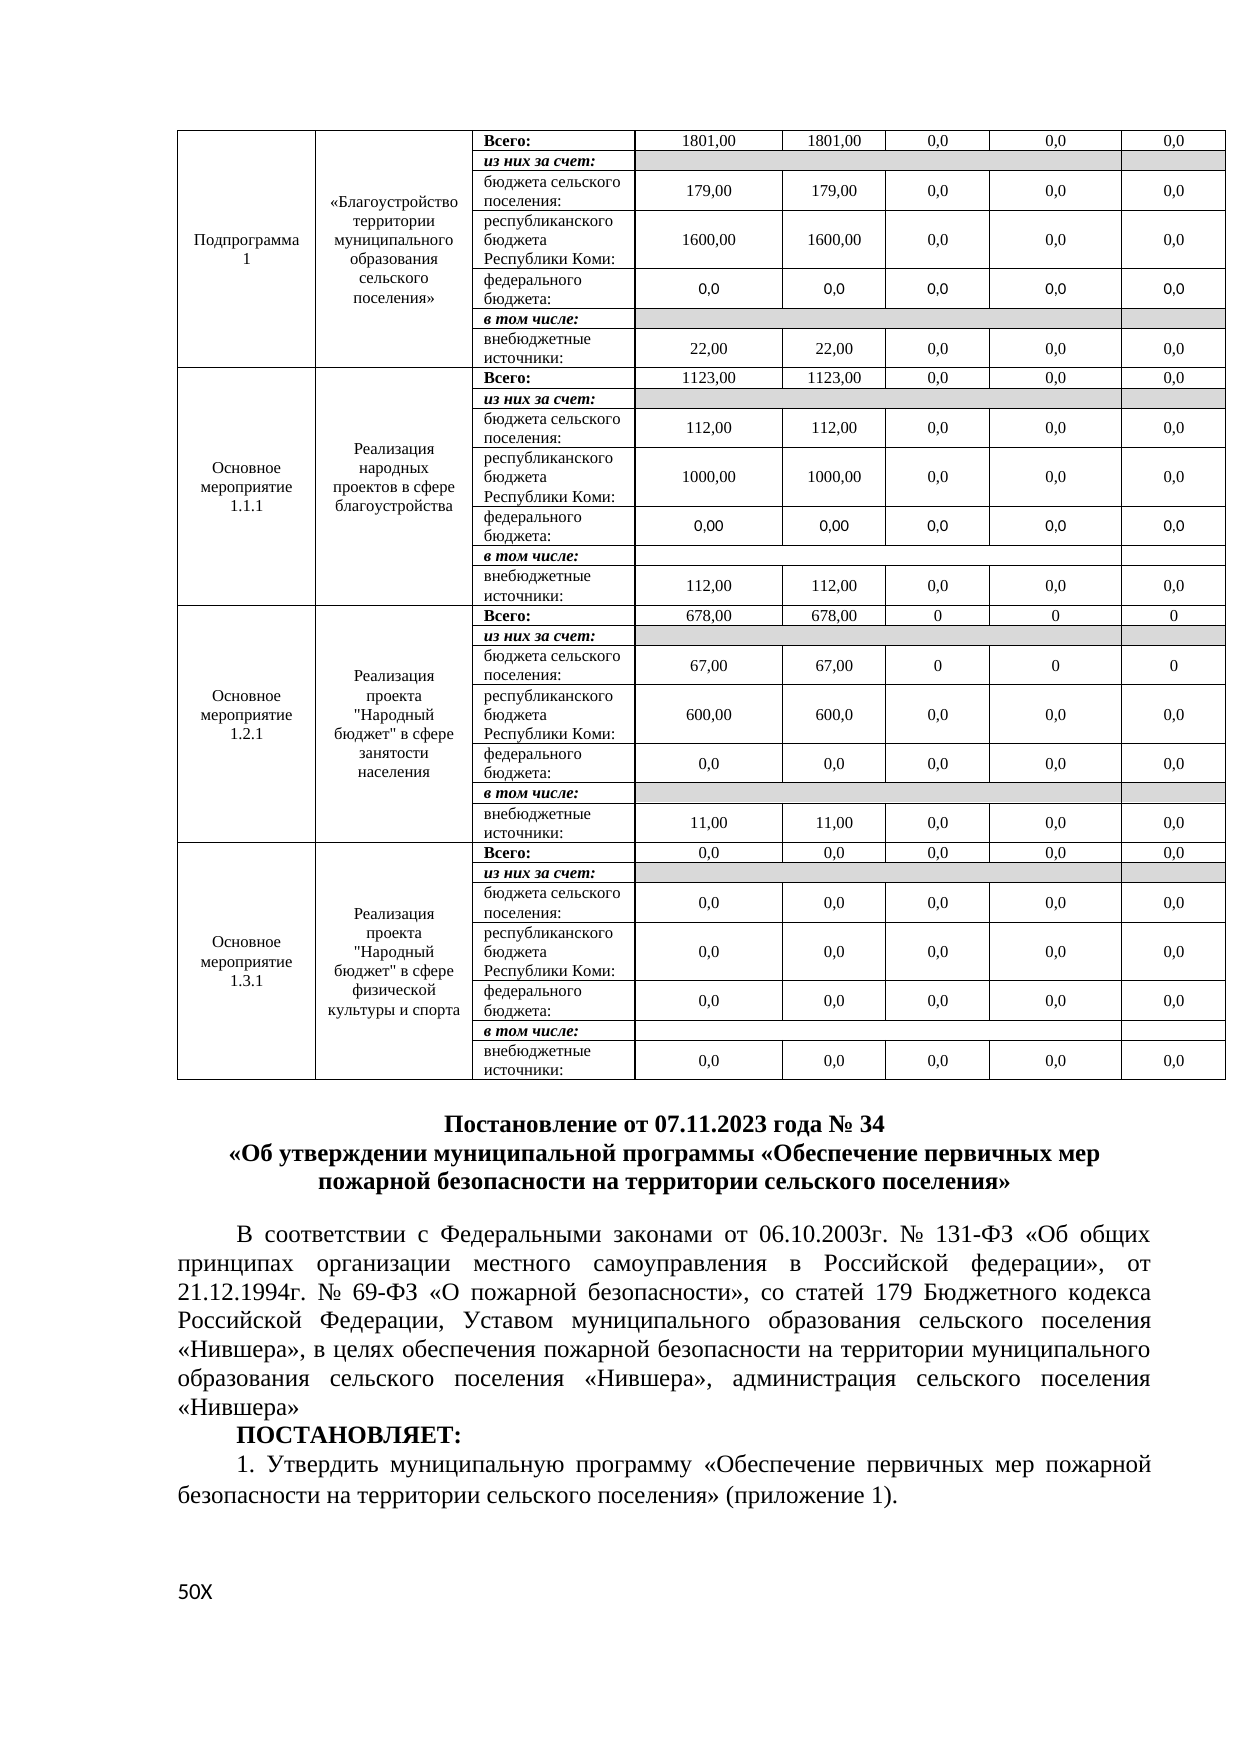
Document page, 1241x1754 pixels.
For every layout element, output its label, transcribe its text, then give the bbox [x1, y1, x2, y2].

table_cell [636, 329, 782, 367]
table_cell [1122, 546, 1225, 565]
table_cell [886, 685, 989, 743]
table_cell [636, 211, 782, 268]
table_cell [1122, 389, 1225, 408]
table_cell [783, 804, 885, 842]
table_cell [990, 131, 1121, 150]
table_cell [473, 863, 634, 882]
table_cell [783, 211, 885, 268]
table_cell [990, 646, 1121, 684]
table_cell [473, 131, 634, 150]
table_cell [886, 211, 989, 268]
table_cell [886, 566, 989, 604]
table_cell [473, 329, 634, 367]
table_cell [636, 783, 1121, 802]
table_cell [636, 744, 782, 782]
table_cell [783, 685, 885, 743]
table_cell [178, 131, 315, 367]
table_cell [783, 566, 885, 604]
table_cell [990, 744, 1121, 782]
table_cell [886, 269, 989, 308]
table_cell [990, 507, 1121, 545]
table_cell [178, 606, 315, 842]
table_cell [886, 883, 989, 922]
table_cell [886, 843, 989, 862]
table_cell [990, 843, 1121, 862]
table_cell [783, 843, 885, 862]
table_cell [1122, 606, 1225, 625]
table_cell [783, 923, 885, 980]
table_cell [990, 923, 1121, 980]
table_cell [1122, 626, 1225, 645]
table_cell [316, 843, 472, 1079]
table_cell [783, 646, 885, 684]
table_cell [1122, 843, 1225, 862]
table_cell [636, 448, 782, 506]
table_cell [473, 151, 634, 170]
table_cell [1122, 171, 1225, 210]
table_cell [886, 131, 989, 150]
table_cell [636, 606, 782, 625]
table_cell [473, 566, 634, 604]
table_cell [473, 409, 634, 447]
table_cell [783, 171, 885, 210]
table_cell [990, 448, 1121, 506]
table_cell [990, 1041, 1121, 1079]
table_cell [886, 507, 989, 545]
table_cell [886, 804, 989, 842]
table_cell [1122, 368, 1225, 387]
text «Об утверждении муниципальной программы «Обеспечение первичных мер пожарной безопасности на территории сельского поселения» [177, 1138, 1152, 1195]
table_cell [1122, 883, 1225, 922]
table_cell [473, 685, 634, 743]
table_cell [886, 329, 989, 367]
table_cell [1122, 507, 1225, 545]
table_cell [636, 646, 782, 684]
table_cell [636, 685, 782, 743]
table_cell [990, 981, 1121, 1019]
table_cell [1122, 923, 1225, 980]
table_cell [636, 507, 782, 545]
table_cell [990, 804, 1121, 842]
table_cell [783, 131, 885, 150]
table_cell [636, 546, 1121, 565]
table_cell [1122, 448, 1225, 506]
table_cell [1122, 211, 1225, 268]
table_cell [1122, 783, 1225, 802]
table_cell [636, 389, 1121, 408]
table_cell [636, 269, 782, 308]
text Постановление от 07.11.2023 года № 34 [177, 1109, 1152, 1138]
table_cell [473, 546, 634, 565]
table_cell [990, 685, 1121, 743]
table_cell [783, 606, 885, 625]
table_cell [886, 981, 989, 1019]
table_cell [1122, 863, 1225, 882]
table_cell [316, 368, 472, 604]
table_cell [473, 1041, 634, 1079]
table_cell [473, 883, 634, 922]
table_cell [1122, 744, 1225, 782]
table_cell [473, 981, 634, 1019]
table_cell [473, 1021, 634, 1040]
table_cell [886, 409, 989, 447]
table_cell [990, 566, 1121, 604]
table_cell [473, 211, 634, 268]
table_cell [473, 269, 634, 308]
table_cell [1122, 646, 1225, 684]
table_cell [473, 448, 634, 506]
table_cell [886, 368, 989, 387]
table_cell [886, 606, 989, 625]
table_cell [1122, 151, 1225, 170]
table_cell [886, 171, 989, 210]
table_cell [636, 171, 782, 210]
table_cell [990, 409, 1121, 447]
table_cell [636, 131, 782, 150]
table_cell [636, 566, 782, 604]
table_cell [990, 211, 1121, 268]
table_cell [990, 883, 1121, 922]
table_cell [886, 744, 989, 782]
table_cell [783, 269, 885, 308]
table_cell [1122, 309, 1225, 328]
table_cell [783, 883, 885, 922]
text 1. Утвердить муниципальную программу «Обеспечение первичных мер пожарной безопасности на территории сельского поселения» (приложение 1). [177, 1449, 1152, 1509]
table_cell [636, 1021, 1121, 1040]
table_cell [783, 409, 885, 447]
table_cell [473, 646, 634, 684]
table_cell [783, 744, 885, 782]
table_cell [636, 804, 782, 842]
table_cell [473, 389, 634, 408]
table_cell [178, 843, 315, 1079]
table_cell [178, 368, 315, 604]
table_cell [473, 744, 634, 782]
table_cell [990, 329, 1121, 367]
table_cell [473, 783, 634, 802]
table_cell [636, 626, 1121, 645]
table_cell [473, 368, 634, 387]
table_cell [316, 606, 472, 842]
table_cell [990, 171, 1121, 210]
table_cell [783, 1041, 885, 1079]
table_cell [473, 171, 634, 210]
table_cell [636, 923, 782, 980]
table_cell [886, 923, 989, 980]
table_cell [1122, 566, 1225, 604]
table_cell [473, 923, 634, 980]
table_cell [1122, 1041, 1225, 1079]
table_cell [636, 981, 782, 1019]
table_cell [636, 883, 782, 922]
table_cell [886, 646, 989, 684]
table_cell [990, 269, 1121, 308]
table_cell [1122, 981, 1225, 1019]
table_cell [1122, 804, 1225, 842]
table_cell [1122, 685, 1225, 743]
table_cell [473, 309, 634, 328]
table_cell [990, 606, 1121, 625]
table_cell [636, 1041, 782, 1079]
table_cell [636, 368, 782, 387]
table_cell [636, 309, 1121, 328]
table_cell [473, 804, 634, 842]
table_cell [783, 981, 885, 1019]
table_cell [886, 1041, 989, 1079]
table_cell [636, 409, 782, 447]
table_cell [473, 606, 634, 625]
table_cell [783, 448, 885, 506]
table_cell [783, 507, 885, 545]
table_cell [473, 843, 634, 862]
text В соответствии с Федеральными законами от 06.10.2003г. № 131-ФЗ «Об общих принципах организации местного самоуправления в Российской федерации», от 21.12.1994г. № 69-ФЗ «О пожарной безопасности», со статей 179 Бюджетного кодекса Российской Федерации, Уставом муниципального образования сельского поселения «Нившера», в целях обеспечения пожарной безопасности на территории муниципального образования сельского поселения «Нившера», администрация сельского поселения «Нившера» [177, 1219, 1152, 1420]
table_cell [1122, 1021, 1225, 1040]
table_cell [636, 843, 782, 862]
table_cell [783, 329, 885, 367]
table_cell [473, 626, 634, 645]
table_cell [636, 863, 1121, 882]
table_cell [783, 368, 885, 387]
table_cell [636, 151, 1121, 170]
text ПОСТАНОВЛЯЕТ: [177, 1420, 1152, 1449]
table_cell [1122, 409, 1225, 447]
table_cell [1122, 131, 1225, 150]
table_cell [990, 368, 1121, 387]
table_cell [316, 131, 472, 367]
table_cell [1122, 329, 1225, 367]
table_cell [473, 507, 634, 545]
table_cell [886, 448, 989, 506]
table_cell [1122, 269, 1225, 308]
